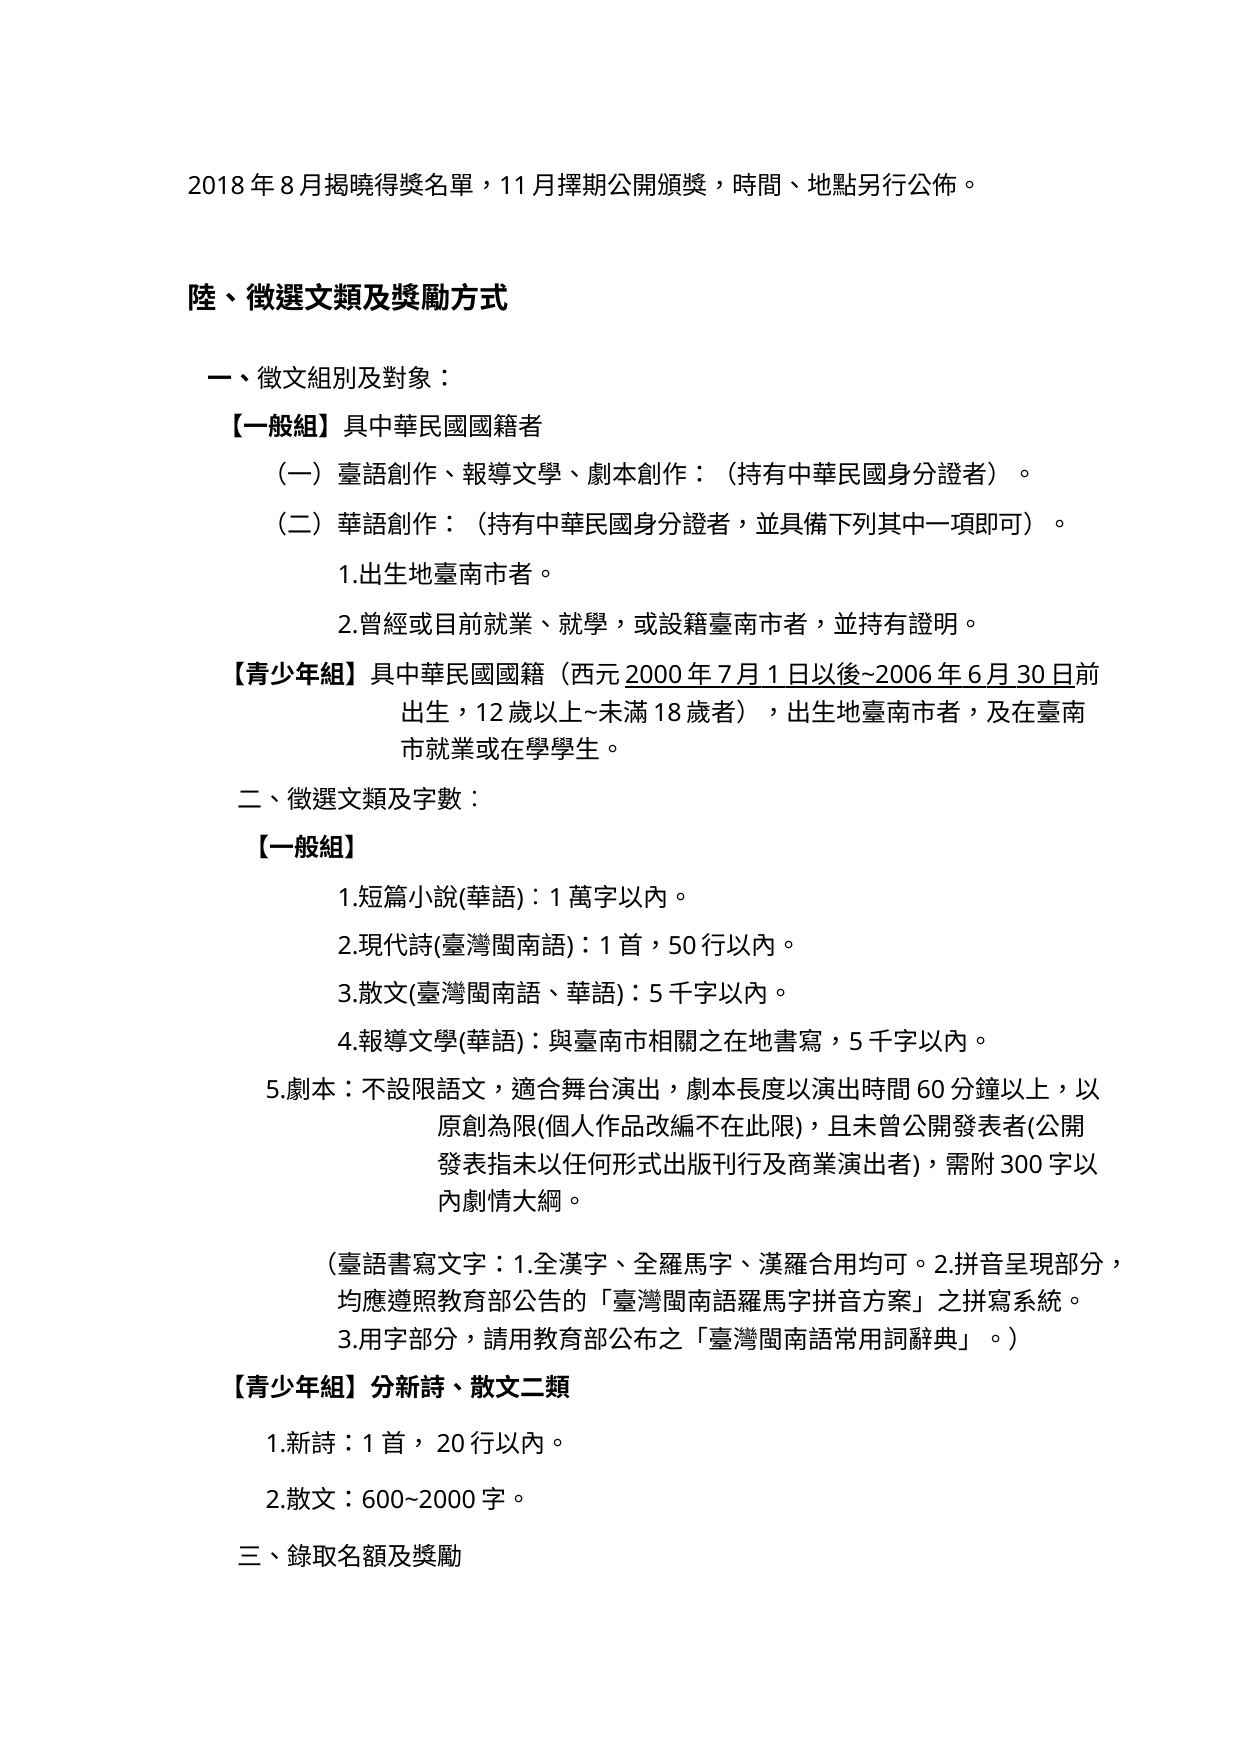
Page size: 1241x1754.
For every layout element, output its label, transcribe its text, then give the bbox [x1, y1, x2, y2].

text 【青少年組】分新詩、散文二類 [187, 1367, 1107, 1404]
text 2.曾經或目前就業、就學，或設籍臺南市者，並持有證明。 [262, 604, 1107, 642]
text 陸、徴選文類及獎勵方式 [187, 258, 1107, 333]
text 3.散文(臺灣閩南語、華語)：5千字以內。 [337, 973, 1107, 1010]
text 1.出生地臺南市者。 [262, 554, 1107, 592]
text 1.短篇小說(華語)︰1萬字以內。 [337, 877, 1107, 914]
text （二）華語創作：（持有中華民國身分證者，並具備下列其中一項即可）。 [262, 504, 1107, 542]
text 2.散文：600~2000字。 [187, 1479, 1107, 1517]
text 【青少年組】具中華民國國籍（西元2000年7月1日以後~2006年6月30日前出生，12歲以上~未滿18歲者），出生地臺南市者，及在臺南市就業或在學學生。 [187, 654, 1107, 767]
text 5.劇本：不設限語文，適合舞台演出，劇本長度以演出時間60分鐘以上，以原創為限(個人作品改編不在此限)，且未曾公開發表者(公開發表指未以任何形式出版刊行及商業演出者)，需附300字以內劇情大綱。 [187, 1069, 1107, 1219]
text 二、徵選文類及字數︰ [187, 779, 1107, 817]
text 4.報導文學(華語)：與臺南市相關之在地書寫，5千字以內。 [337, 1021, 1107, 1058]
text 【一般組】具中華民國國籍者 [187, 406, 1107, 444]
text 2.現代詩(臺灣閩南語)：1首，50行以內。 [337, 925, 1107, 962]
text （一）臺語創作、報導文學、劇本創作：（持有中華民國身分證者）。 [262, 454, 1107, 492]
text 一、徵文組別及對象： [187, 358, 1107, 396]
text 三、錄取名額及獎勵 [187, 1535, 1107, 1573]
text 1.新詩：1首， 20行以內。 [187, 1423, 1107, 1460]
text 2018年8月揭曉得獎名單，11月擇期公開頒獎，時間、地點另行公佈。 [187, 164, 1107, 202]
text （臺語書寫文字：1.全漢字、全羅馬字、漢羅合用均可。2.拼音呈現部分，均應遵照教育部公告的「臺灣閩南語羅馬字拼音方案」之拼寫系統。3.用字部分，請用教育部公布之「臺灣閩南語常用詞辭典」。） [312, 1244, 1107, 1356]
text 【一般組】 [187, 827, 1107, 864]
